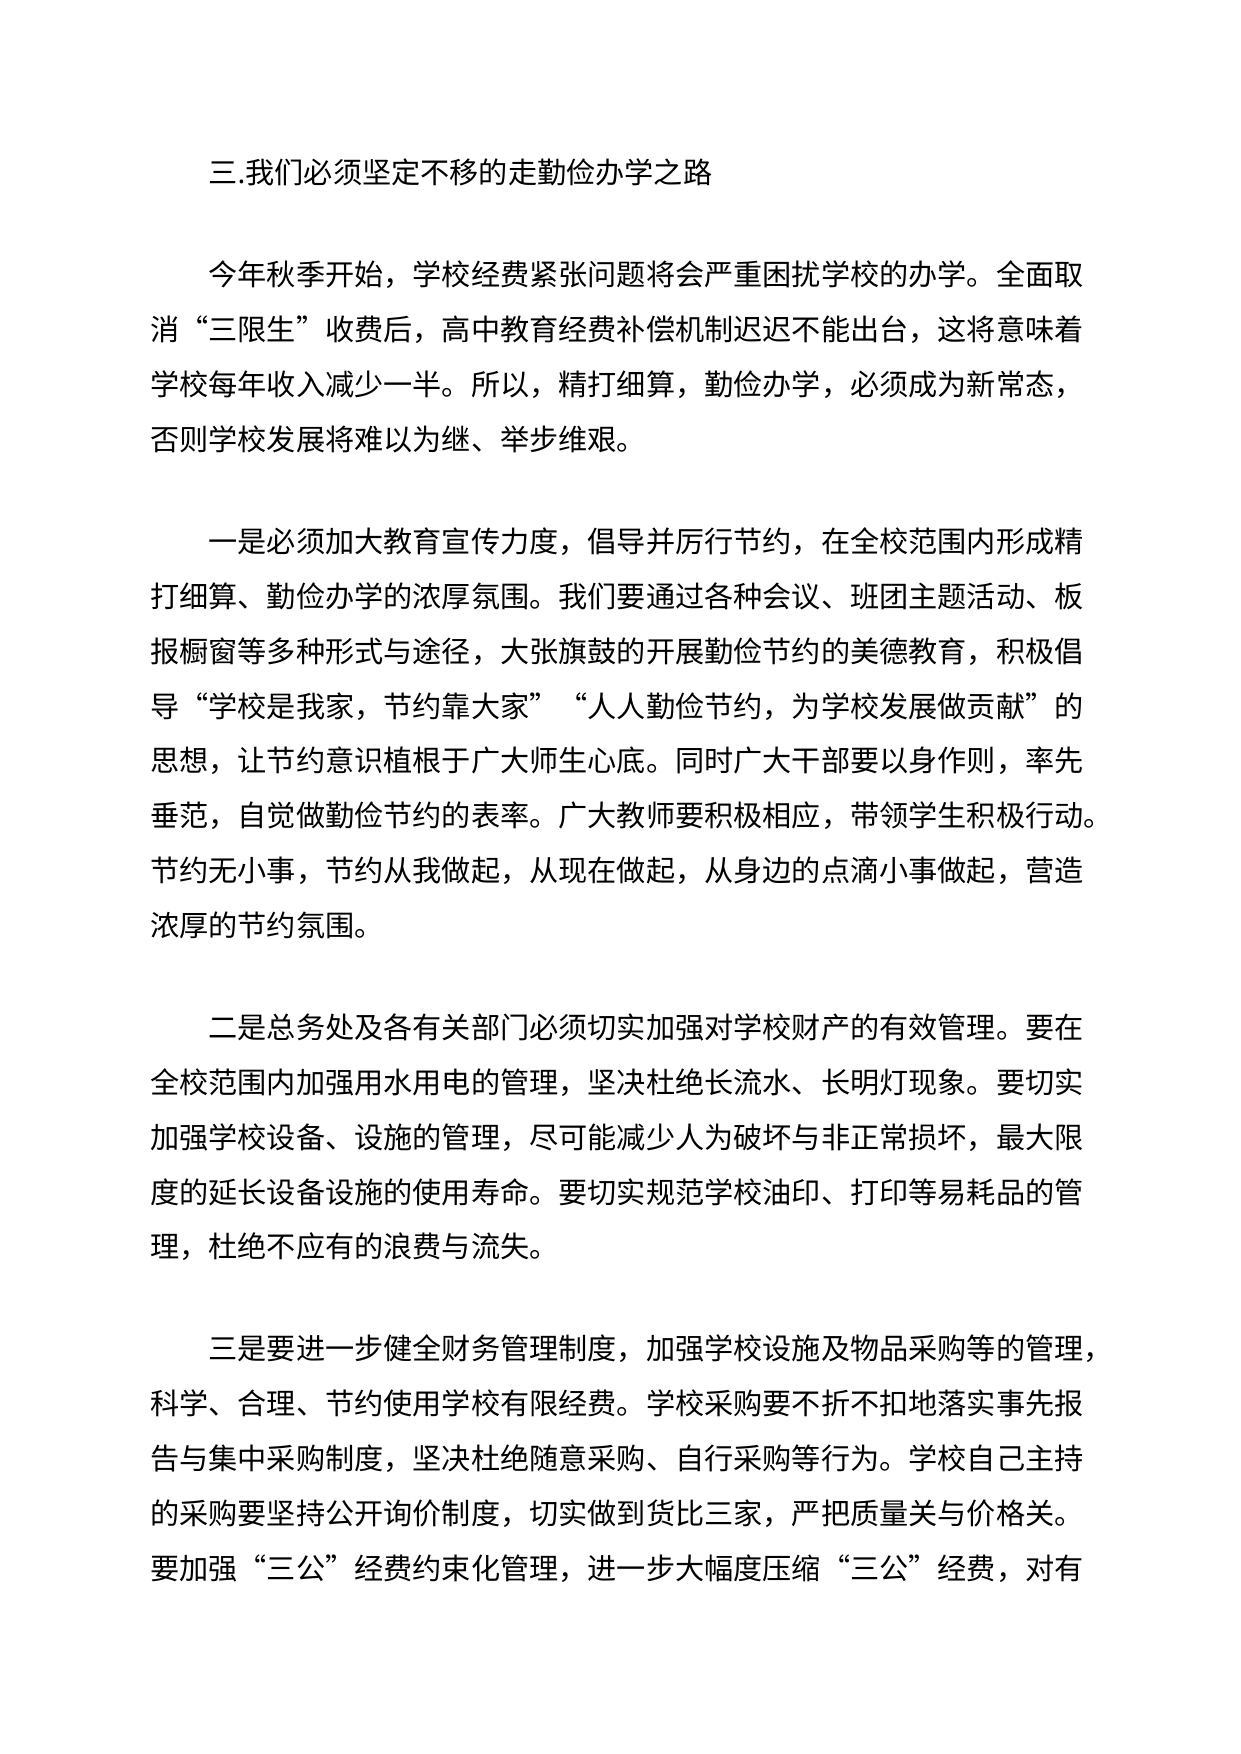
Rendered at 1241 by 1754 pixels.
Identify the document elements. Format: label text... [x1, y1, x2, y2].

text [150, 1326, 1090, 1588]
text 一是必须加大教育宣传力度，倡导并厉行节约，在全校范围内形成精打细算、勤俭办学的浓厚氛围。我们要通过各种会议、班团主题活动、板报橱窗等多种形式与途径，大张旗鼓的开展勤俭节约的美德教育，积极倡导“学校是我家，节约靠大家”“人人勤俭节约，为学校发展做贡献”的思想，让节约意识植根于广大师生心底。同时广大干部要以身作则，率先垂范，自觉做勤俭节约的表率。广大教师要积极相应，带领学生积极行动。节约无小事，节约从我做起，从现在做起，从身边的点滴小事做起，营造浓厚的节约氛围。 [150, 518, 1090, 945]
text 三.我们必须坚定不移的走勤俭办学之路 [150, 150, 1090, 192]
text 二是总务处及各有关部门必须切实加强对学校财产的有效管理。要在全校范围内加强用水用电的管理，坚决杜绝长流水、长明灯现象。要切实加强学校设备、设施的管理，尽可能减少人为破坏与非正常损坏，最大限度的延长设备设施的使用寿命。要切实规范学校油印、打印等易耗品的管理，杜绝不应有的浪费与流失。 [150, 1004, 1090, 1266]
text 今年秋季开始，学校经费紧张问题将会严重困扰学校的办学。全面取消“三限生”收费后，高中教育经费补偿机制迟迟不能出台，这将意味着学校每年收入减少一半。所以，精打细算，勤俭办学，必须成为新常态，否则学校发展将难以为继、举步维艰。 [150, 252, 1090, 459]
